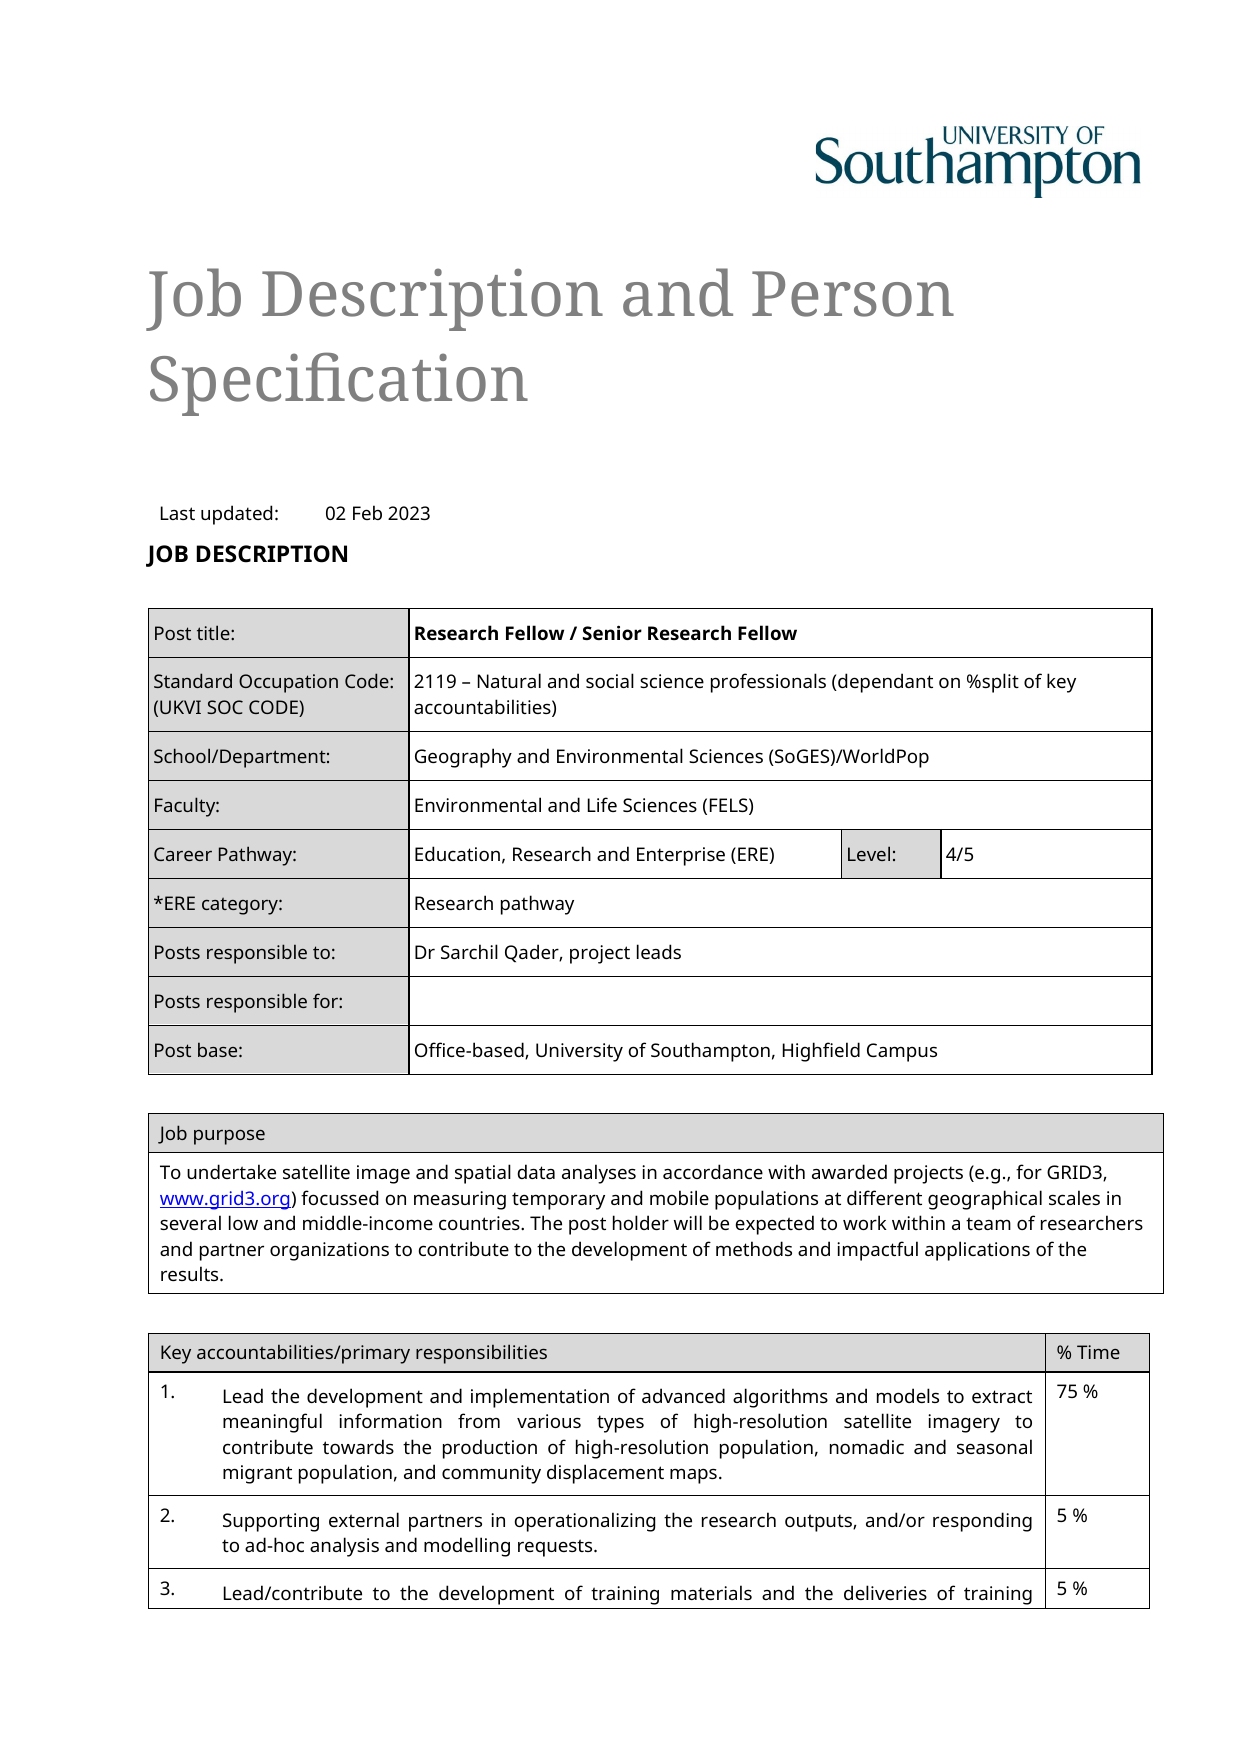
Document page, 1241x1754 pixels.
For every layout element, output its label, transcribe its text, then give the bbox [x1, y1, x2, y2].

table_cell Post base: [149, 1026, 408, 1073]
table_cell [149, 1373, 211, 1495]
table_cell *ERE category: [149, 879, 408, 927]
table_cell Education, Research and Enterprise (ERE) [410, 830, 841, 878]
table_cell Environmental and Life Sciences (FELS) [410, 781, 1151, 829]
table_cell 75 % [1046, 1373, 1149, 1495]
table_cell School/Department: [149, 732, 408, 780]
table_cell 2119 – Natural and social science professionals (dependant on %split of key accountabilities) [410, 658, 1151, 731]
table_header Job purpose [149, 1114, 1163, 1152]
table_cell Office-based, University of Southampton, Highfield Campus [410, 1026, 1151, 1073]
table_cell Level: [842, 830, 940, 878]
table_header Last updated: [148, 494, 313, 532]
table_header Research Fellow / Senior Research Fellow [410, 609, 1151, 656]
table_cell [149, 1569, 211, 1607]
table_cell [149, 1496, 211, 1568]
table_cell Career Pathway: [149, 830, 408, 878]
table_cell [211, 1569, 1045, 1607]
table_cell Faculty: [149, 781, 408, 829]
table_header % Time [1046, 1334, 1149, 1371]
text JOB DESCRIPTION [148, 538, 1152, 569]
table_cell 4/5 [942, 830, 1151, 878]
table_cell Geography and Environmental Sciences (SoGES)/WorldPop [410, 732, 1151, 780]
picture [815, 126, 1141, 198]
table_cell Research pathway [410, 879, 1151, 927]
table_cell To undertake satellite image and spatial data analyses in accordance with awarded projects (e.g., for GRID3, www.grid3.org) focussed on measuring temporary and mobile populations at different geographical scales in several low and middle-income countries. The post holder will be expected to work within a team of researchers and partner organizations to contribute to the development of methods and impactful applications of the results. [149, 1153, 1163, 1293]
table_cell Dr Sarchil Qader, project leads [410, 928, 1151, 976]
table_header Post title: [149, 609, 408, 656]
table_header 02 Feb 2023 [314, 494, 1163, 532]
table_header Key accountabilities/primary responsibilities [149, 1334, 1045, 1371]
table_cell Supporting external partners in operationalizing the research outputs, and/or responding to ad-hoc analysis and modelling requests. [211, 1496, 1045, 1568]
table_cell 5 % [1046, 1496, 1149, 1568]
table_cell [410, 977, 1151, 1024]
table_cell Posts responsible to: [149, 928, 408, 976]
table_cell Standard Occupation Code: (UKVI SOC CODE) [149, 658, 408, 731]
table_cell 5 % [1046, 1569, 1149, 1607]
table_cell Posts responsible for: [149, 977, 408, 1024]
table_cell Lead the development and implementation of advanced algorithms and models to extract meaningful information from various types of high-resolution satellite imagery to contribute towards the production of high-resolution population, nomadic and seasonal migrant population, and community displacement maps. [211, 1373, 1045, 1495]
